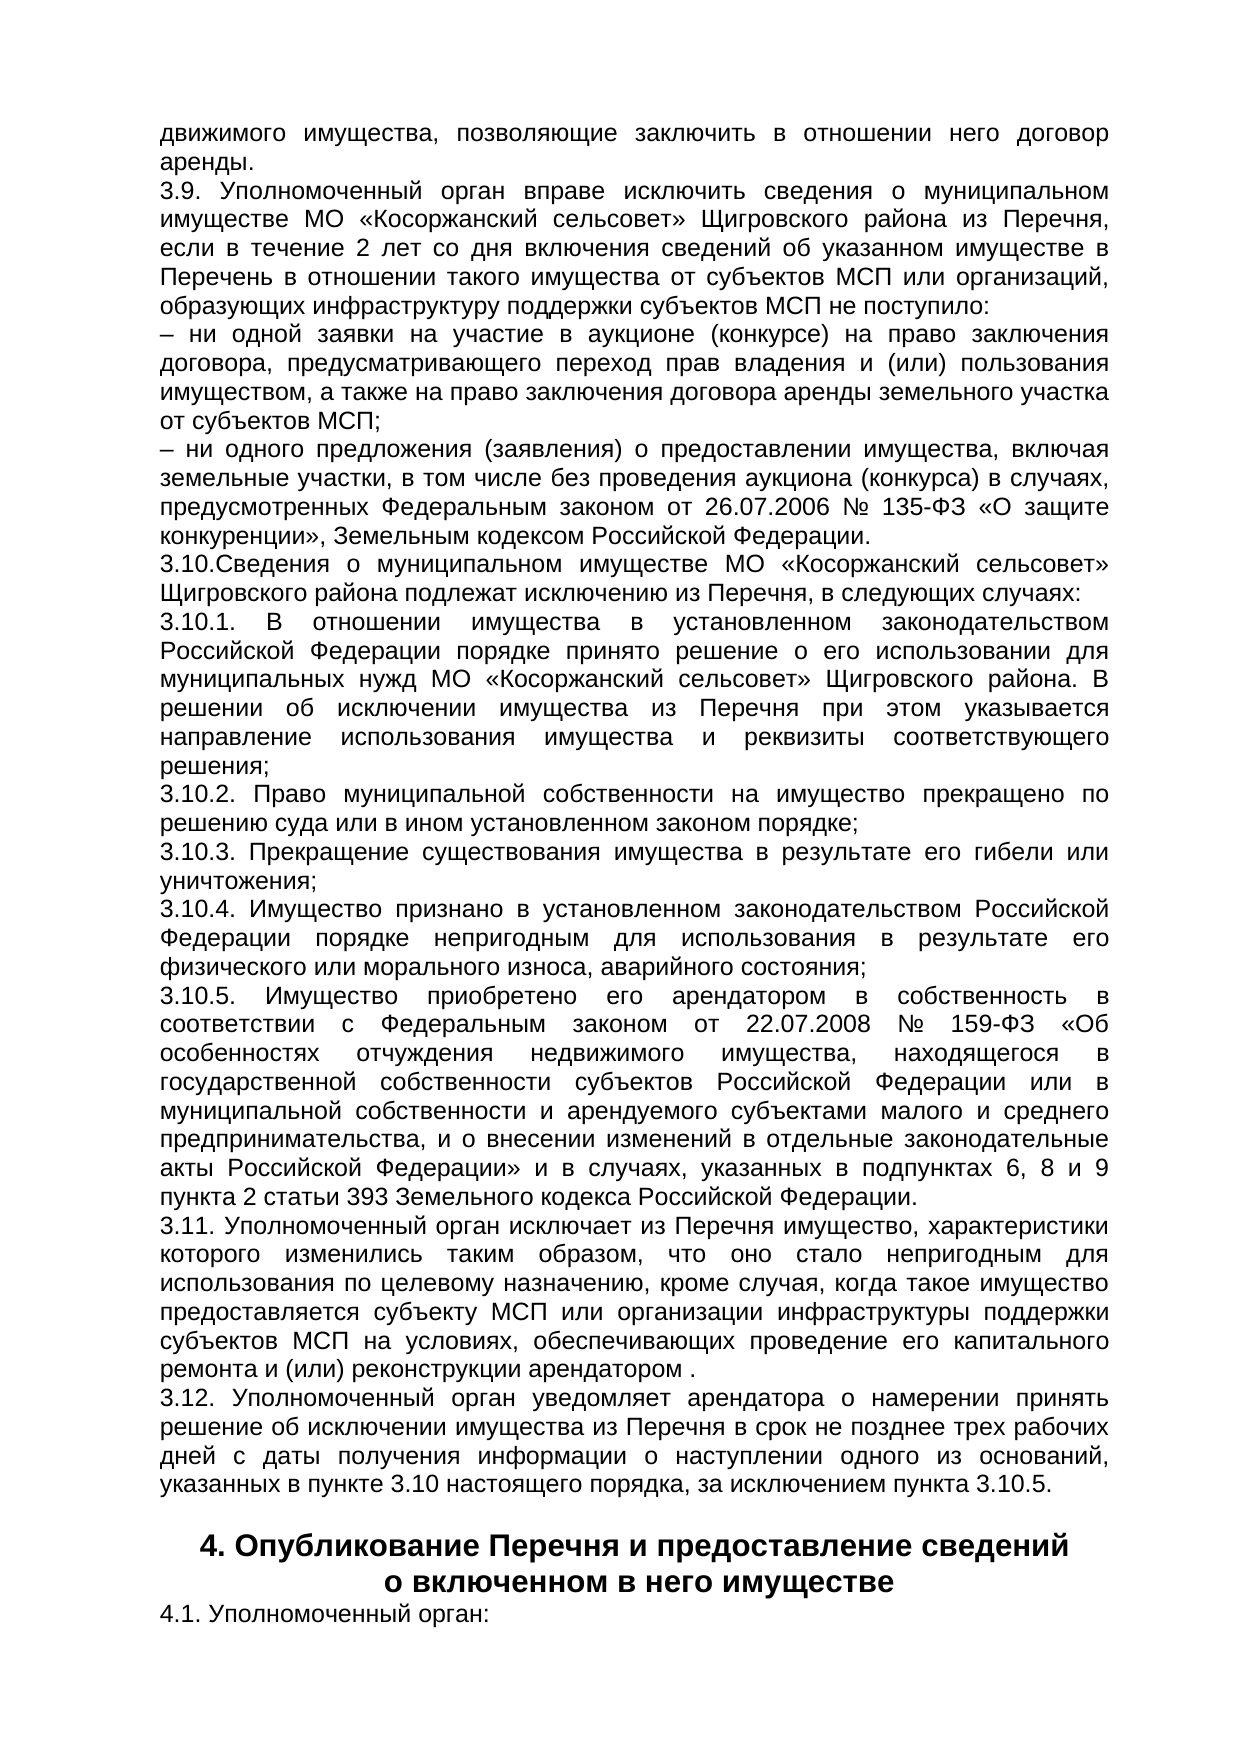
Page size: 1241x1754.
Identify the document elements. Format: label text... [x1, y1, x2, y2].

text 3.10.1. В отношении имущества в установленном законодательством Российской Федерации порядке принято решение о его использовании для муниципальных нужд МО «Косоржанский сельсовет» Щигровского района. В решении об исключении имущества из Перечня при этом указывается направление использования имущества и реквизиты соответствующего решения; [159, 607, 1110, 779]
text 3.11. Уполномоченный орган исключает из Перечня имущество, характеристики которого изменились таким образом, что оно стало непригодным для использования по целевому назначению, кроме случая, когда такое имущество предоставляется субъекту МСП или организации инфраструктуры поддержки субъектов МСП на условиях, обеспечивающих проведение его капитального ремонта и (или) реконструкции арендатором . [159, 1211, 1110, 1383]
text 3.10.4. Имущество признано в установленном законодательством Российской Федерации порядке непригодным для использования в результате его физического или морального износа, аварийного состояния; [159, 894, 1110, 981]
text 3.10.3. Прекращение существования имущества в результате его гибели или уничтожения; [159, 837, 1110, 894]
text – ни одного предложения (заявления) о предоставлении имущества, включая земельные участки, в том числе без проведения аукциона (конкурса) в случаях, предусмотренных Федеральным законом от 26.07.2006 № 135-ФЗ «О защите конкуренции», Земельным кодексом Российской Федерации. [159, 434, 1110, 549]
text 4. Опубликование Перечня и предоставление сведений [159, 1527, 1110, 1563]
text движимого имущества, позволяющие заключить в отношении него договор аренды. [159, 118, 1110, 176]
text 3.10.2. Право муниципальной собственности на имущество прекращено по решению суда или в ином установленном законом порядке; [159, 779, 1110, 837]
text – ни одной заявки на участие в аукционе (конкурсе) на право заключения договора, предусматривающего переход прав владения и (или) пользования имуществом, а также на право заключения договора аренды земельного участка от субъектов МСП; [159, 319, 1110, 434]
text 3.9. Уполномоченный орган вправе исключить сведения о муниципальном имуществе МО «Косоржанский сельсовет» Щигровского района из Перечня, если в течение 2 лет со дня включения сведений об указанном имуществе в Перечень в отношении такого имущества от субъектов МСП или организаций, образующих инфраструктуру поддержки субъектов МСП не поступило: [159, 176, 1110, 319]
text 3.12. Уполномоченный орган уведомляет арендатора о намерении принять решение об исключении имущества из Перечня в срок не позднее трех рабочих дней с даты получения информации о наступлении одного из оснований, указанных в пункте 3.10 настоящего порядка, за исключением пункта 3.10.5. [159, 1383, 1110, 1498]
text 4.1. Уполномоченный орган: [159, 1599, 1110, 1627]
text 3.10.Сведения о муниципальном имуществе МО «Косоржанский сельсовет» Щигровского района подлежат исключению из Перечня, в следующих случаях: [159, 549, 1110, 607]
text о включенном в него имуществе [159, 1563, 1110, 1599]
text 3.10.5. Имущество приобретено его арендатором в собственность в соответствии с Федеральным законом от 22.07.2008 № 159-ФЗ «Об особенностях отчуждения недвижимого имущества, находящегося в государственной собственности субъектов Российской Федерации или в муниципальной собственности и арендуемого субъектами малого и среднего предпринимательства, и о внесении изменений в отдельные законодательные акты Российской Федерации» и в случаях, указанных в подпунктах 6, 8 и 9 пункта 2 статьи 393 Земельного кодекса Российской Федерации. [159, 981, 1110, 1211]
